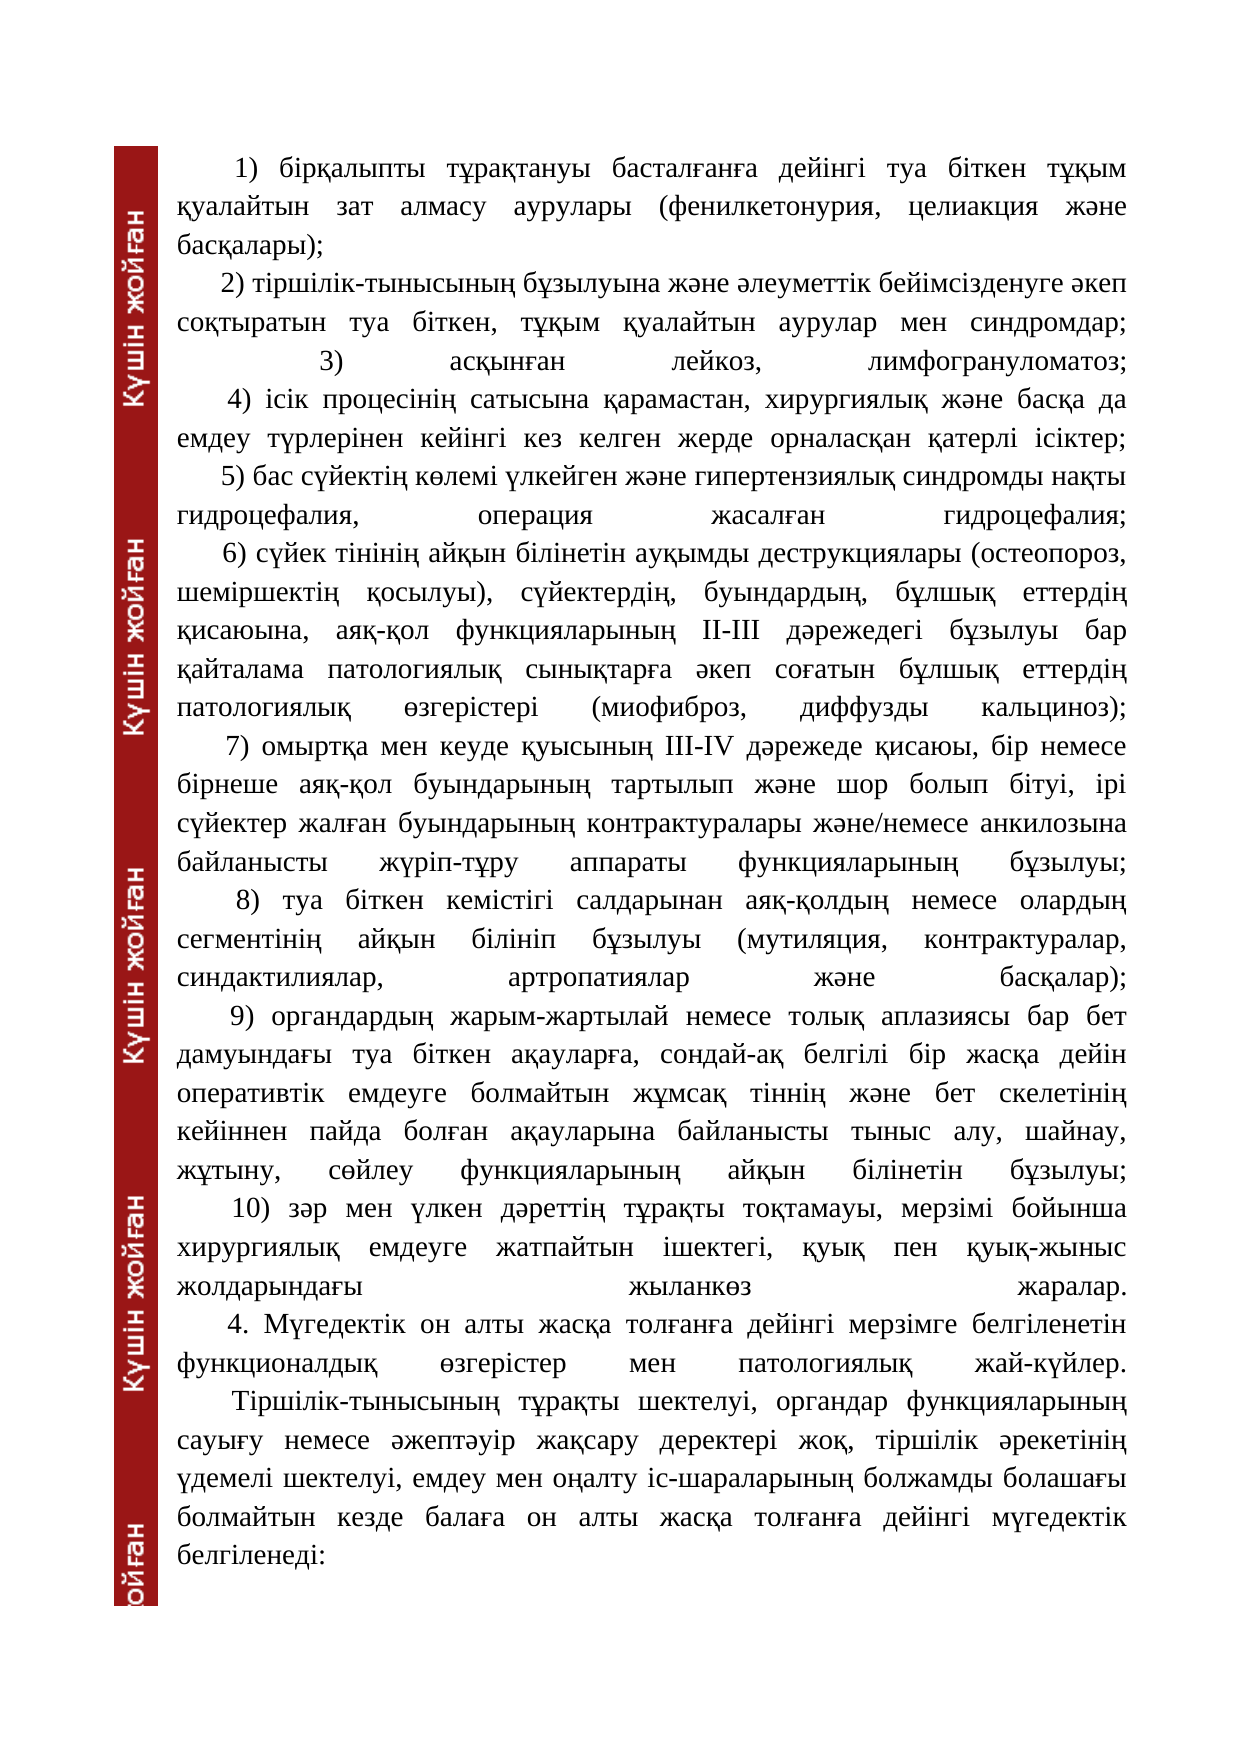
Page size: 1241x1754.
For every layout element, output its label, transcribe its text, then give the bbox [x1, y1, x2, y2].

picture [114, 1571, 158, 1606]
picture [114, 146, 158, 150]
